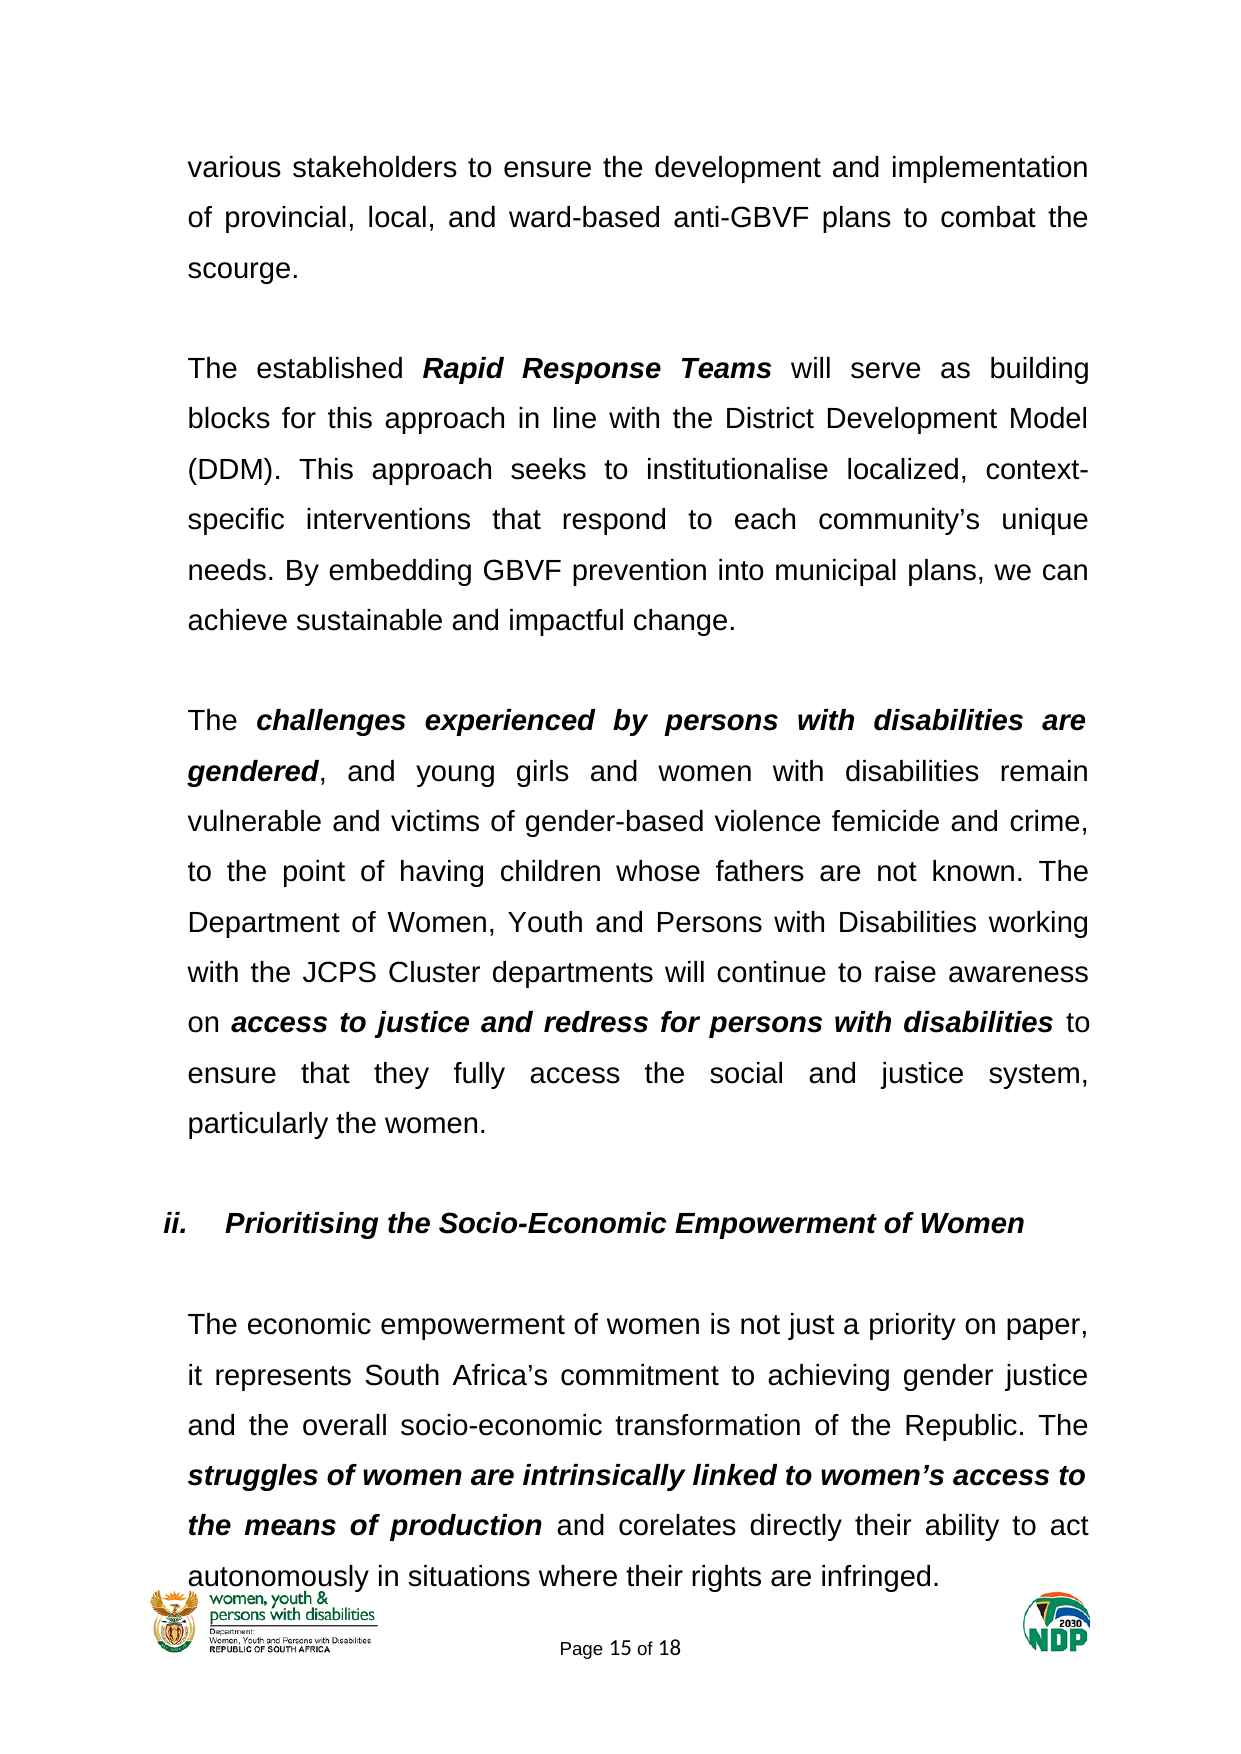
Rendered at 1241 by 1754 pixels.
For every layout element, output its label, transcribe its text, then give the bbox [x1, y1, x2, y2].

text The established Rapid Response Teams will serve as building blocks for this approach in line with the District Development Model (DDM). This approach seeks to institutionalise localized, context-specific interventions that respond to each community’s unique needs. By embedding GBVF prevention into municipal plans, we can achieve sustainable and impactful change. [187, 351, 1090, 636]
text The challenges experienced by persons with disabilities are gendered, and young girls and women with disabilities remain vulnerable and victims of gender-based violence femicide and crime, to the point of having children whose fathers are not known. The Department of Women, Youth and Persons with Disabilities working with the JCPS Cluster departments will continue to raise awareness on access to justice and redress for persons with disabilities to ensure that they fully access the social and justice system, particularly the women. [187, 703, 1090, 1139]
picture [150, 1586, 1091, 1656]
text The economic empowerment of women is not just a priority on paper, it represents South Africa’s commitment to achieving gender justice and the overall socio-economic transformation of the Republic. The struggles of women are intrinsically linked to women’s access to the means of production and corelates directly their ability to act autonomously in situations where their rights are infringed. [187, 1307, 1090, 1592]
list Prioritising the Socio-Economic Empowerment of Women [187, 1207, 1090, 1240]
